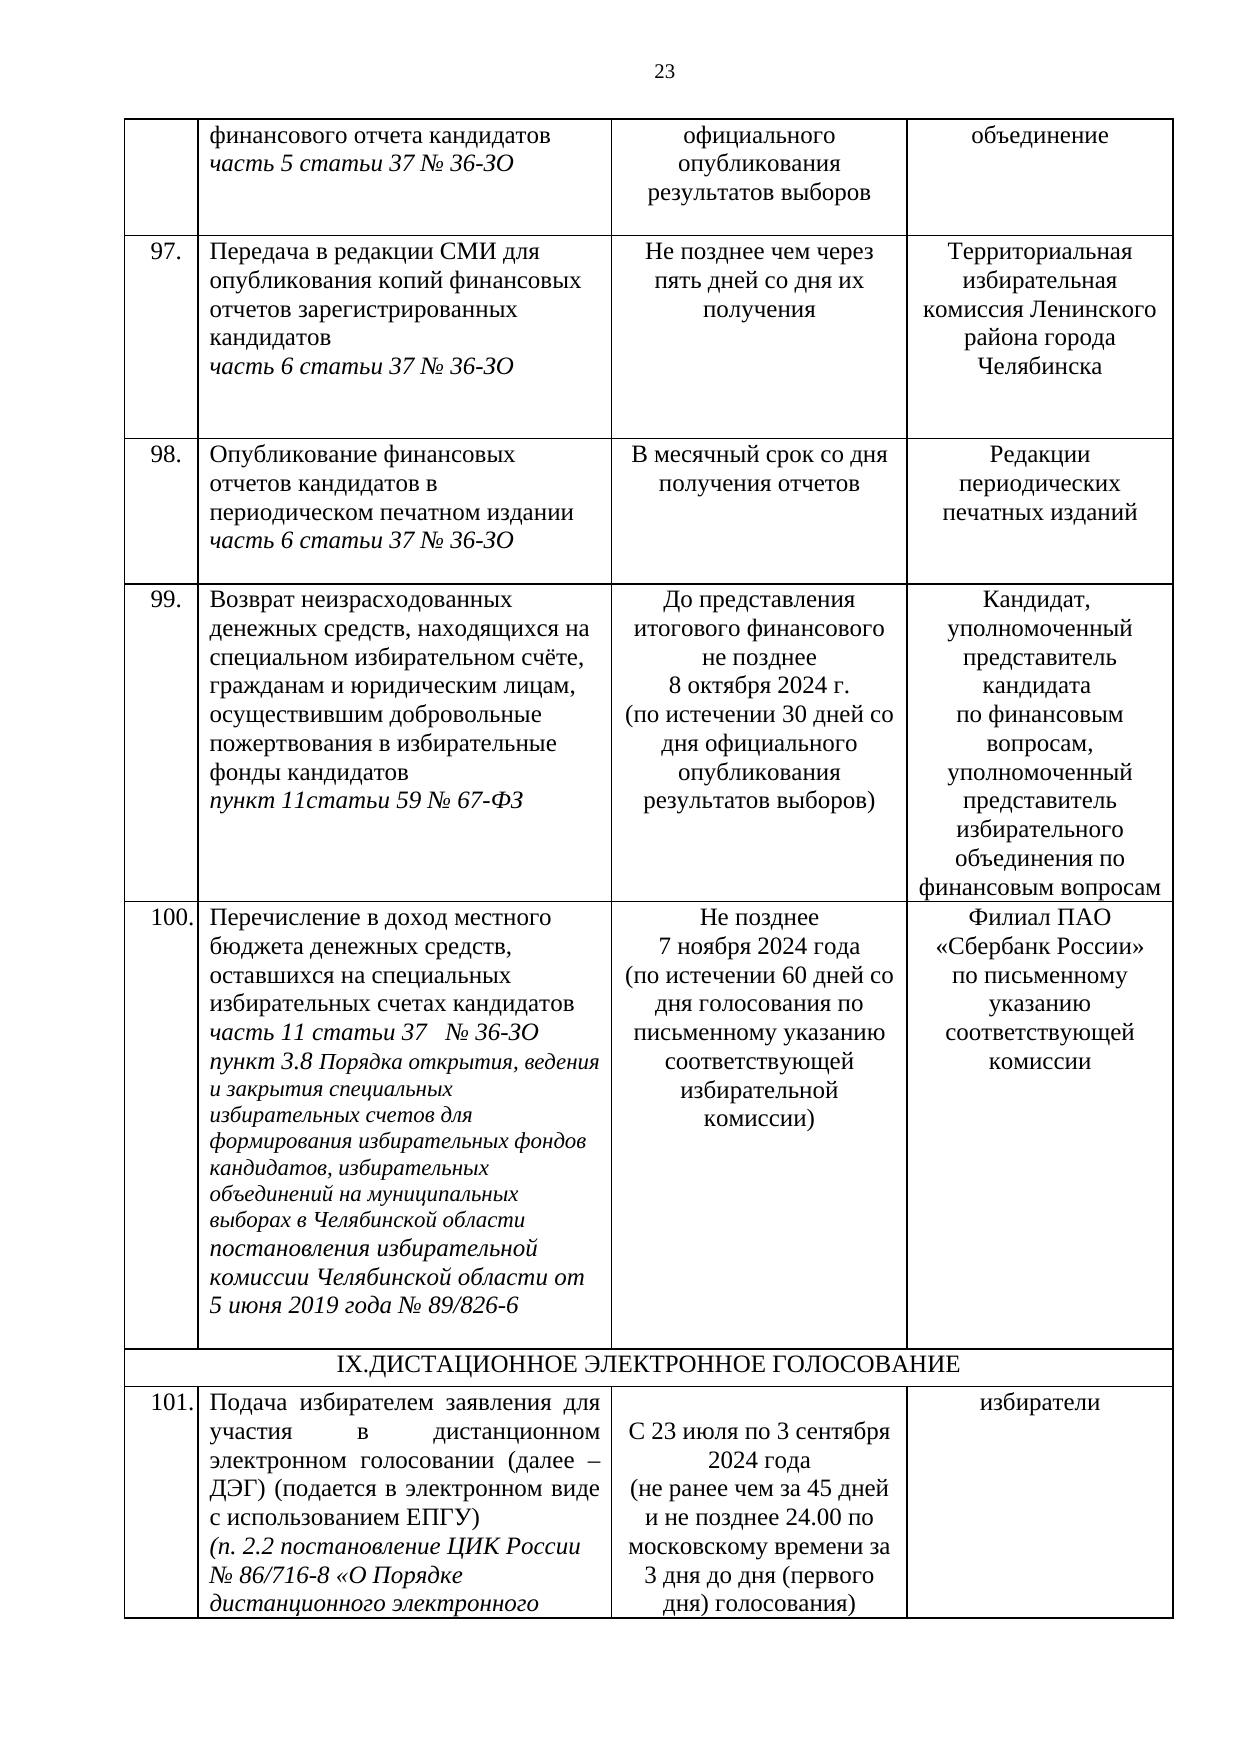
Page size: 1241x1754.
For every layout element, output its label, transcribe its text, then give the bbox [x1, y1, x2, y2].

table_cell Редакции периодических печатных изданий [908, 439, 1172, 583]
table_cell Не позднее чем через пять дней со дня их получения [612, 236, 906, 437]
table_cell [125, 120, 197, 235]
table_cell Кандидат, уполномоченный представитель кандидата по финансовым вопросам, уполномоченный представитель избирательного объединения по финансовым вопросам [908, 585, 1172, 901]
table_cell [125, 439, 197, 583]
table_cell избиратели [908, 1387, 1172, 1617]
table_cell В месячный срок со дня получения отчетов [612, 439, 906, 583]
table_cell Опубликование финансовых отчетов кандидатов в периодическом печатном издании часть 6 статьи 37 № 36-ЗО [199, 439, 611, 583]
table_cell Не позднее 7 ноября 2024 года (по истечении 60 дней со дня голосования по письменному указанию соответствующей избирательной комиссии) [612, 902, 906, 1348]
table_cell Филиал ПАО «Сбербанк России» по письменному указанию соответствующей комиссии [908, 902, 1172, 1348]
table_cell [125, 585, 197, 901]
table_cell Передача в редакции СМИ для опубликования копий финансовых отчетов зарегистрированных кандидатов часть 6 статьи 37 № 36-ЗО [199, 236, 611, 437]
table_cell Перечисление в доход местного бюджета денежных средств, оставшихся на специальных избирательных счетах кандидатов часть 11 статьи 37 № 36-ЗО пункт 3.8 Порядка открытия, ведения и закрытия специальных избирательных счетов для формирования избирательных фондов кандидатов, избирательных объединений на муниципальных выборах в Челябинской области постановления избирательной комиссии Челябинской области от 5 июня 2019 года № 89/826-6 [199, 902, 611, 1348]
table_cell Территориальная избирательная комиссия Ленинского района города Челябинска [908, 236, 1172, 437]
table_cell [125, 902, 197, 1348]
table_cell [612, 1387, 906, 1617]
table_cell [199, 1387, 611, 1617]
table_cell [125, 236, 197, 437]
table_cell Возврат неизрасходованных денежных средств, находящихся на специальном избирательном счёте, гражданам и юридическим лицам, осуществившим добровольные пожертвования в избирательные фонды кандидатов пункт 11статьи 59 № 67-ФЗ [199, 585, 611, 901]
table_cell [612, 120, 906, 235]
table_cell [908, 120, 1172, 235]
table_cell До представления итогового финансового не позднее 8 октября 2024 г. (по истечении 30 дней со дня официального опубликования результатов выборов) [612, 585, 906, 901]
table_cell IX.ДИСТАЦИОННОЕ ЭЛЕКТРОННОЕ ГОЛОСОВАНИЕ [125, 1350, 1172, 1386]
table_cell [125, 1387, 197, 1617]
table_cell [199, 120, 611, 235]
